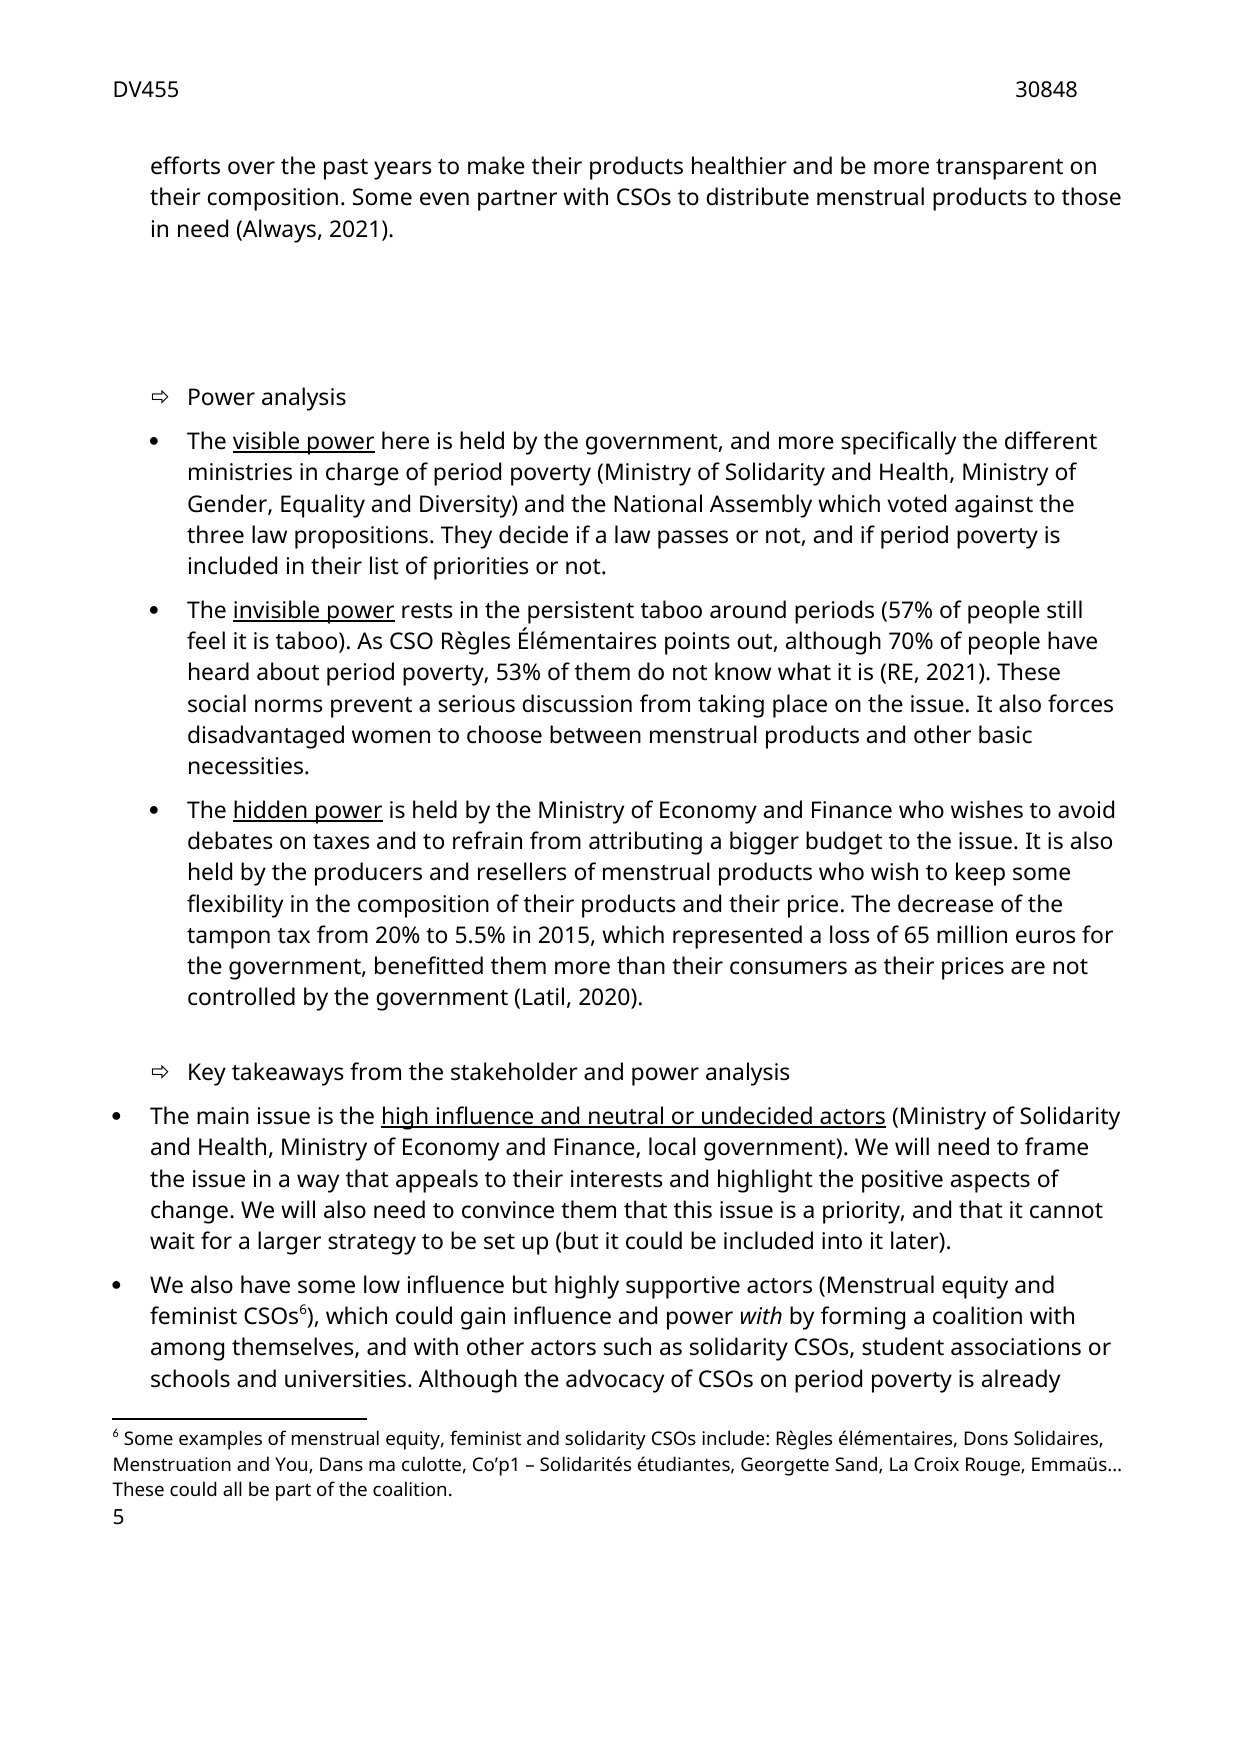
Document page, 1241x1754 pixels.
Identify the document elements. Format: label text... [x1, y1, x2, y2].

list The main issue is the high influence and neutral or undecided actors (Ministry of Solidarity and Health, Ministry of Economy and Finance, local government). We will need to frame the issue in a way that appeals to their interests and highlight the positive aspects of change. We will also need to convince them that this issue is a priority, and that it cannot wait for a larger strategy to be set up (but it could be included into it later). [112, 1100, 1128, 1256]
list The invisible power rests in the persistent taboo around periods (57% of people still feel it is taboo). As CSO Règles Élémentaires points out, although 70% of people have heard about period poverty, 53% of them do not know what it is (RE, 2021). These social norms prevent a serious discussion from taking place on the issue. It also forces disadvantaged women to choose between menstrual products and other basic necessities. [150, 594, 1128, 781]
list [112, 150, 1128, 244]
list Key takeaways from the stakeholder and power analysis [150, 1056, 1128, 1087]
list Power analysis [150, 381, 1128, 412]
list The visible power here is held by the government, and more specifically the different ministries in charge of period poverty (Ministry of Solidarity and Health, Ministry of Gender, Equality and Diversity) and the National Assembly which voted against the three law propositions. They decide if a law passes or not, and if period poverty is included in their list of priorities or not. [150, 425, 1128, 581]
list The hidden power is held by the Ministry of Economy and Finance who wishes to avoid debates on taxes and to refrain from attributing a bigger budget to the issue. It is also held by the producers and resellers of menstrual products who wish to keep some flexibility in the composition of their products and their price. The decrease of the tampon tax from 20% to 5.5% in 2015, which represented a loss of 65 million euros for the government, benefitted them more than their consumers as their prices are not controlled by the government (Latil, 2020). [150, 794, 1128, 1012]
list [112, 1269, 1128, 1394]
